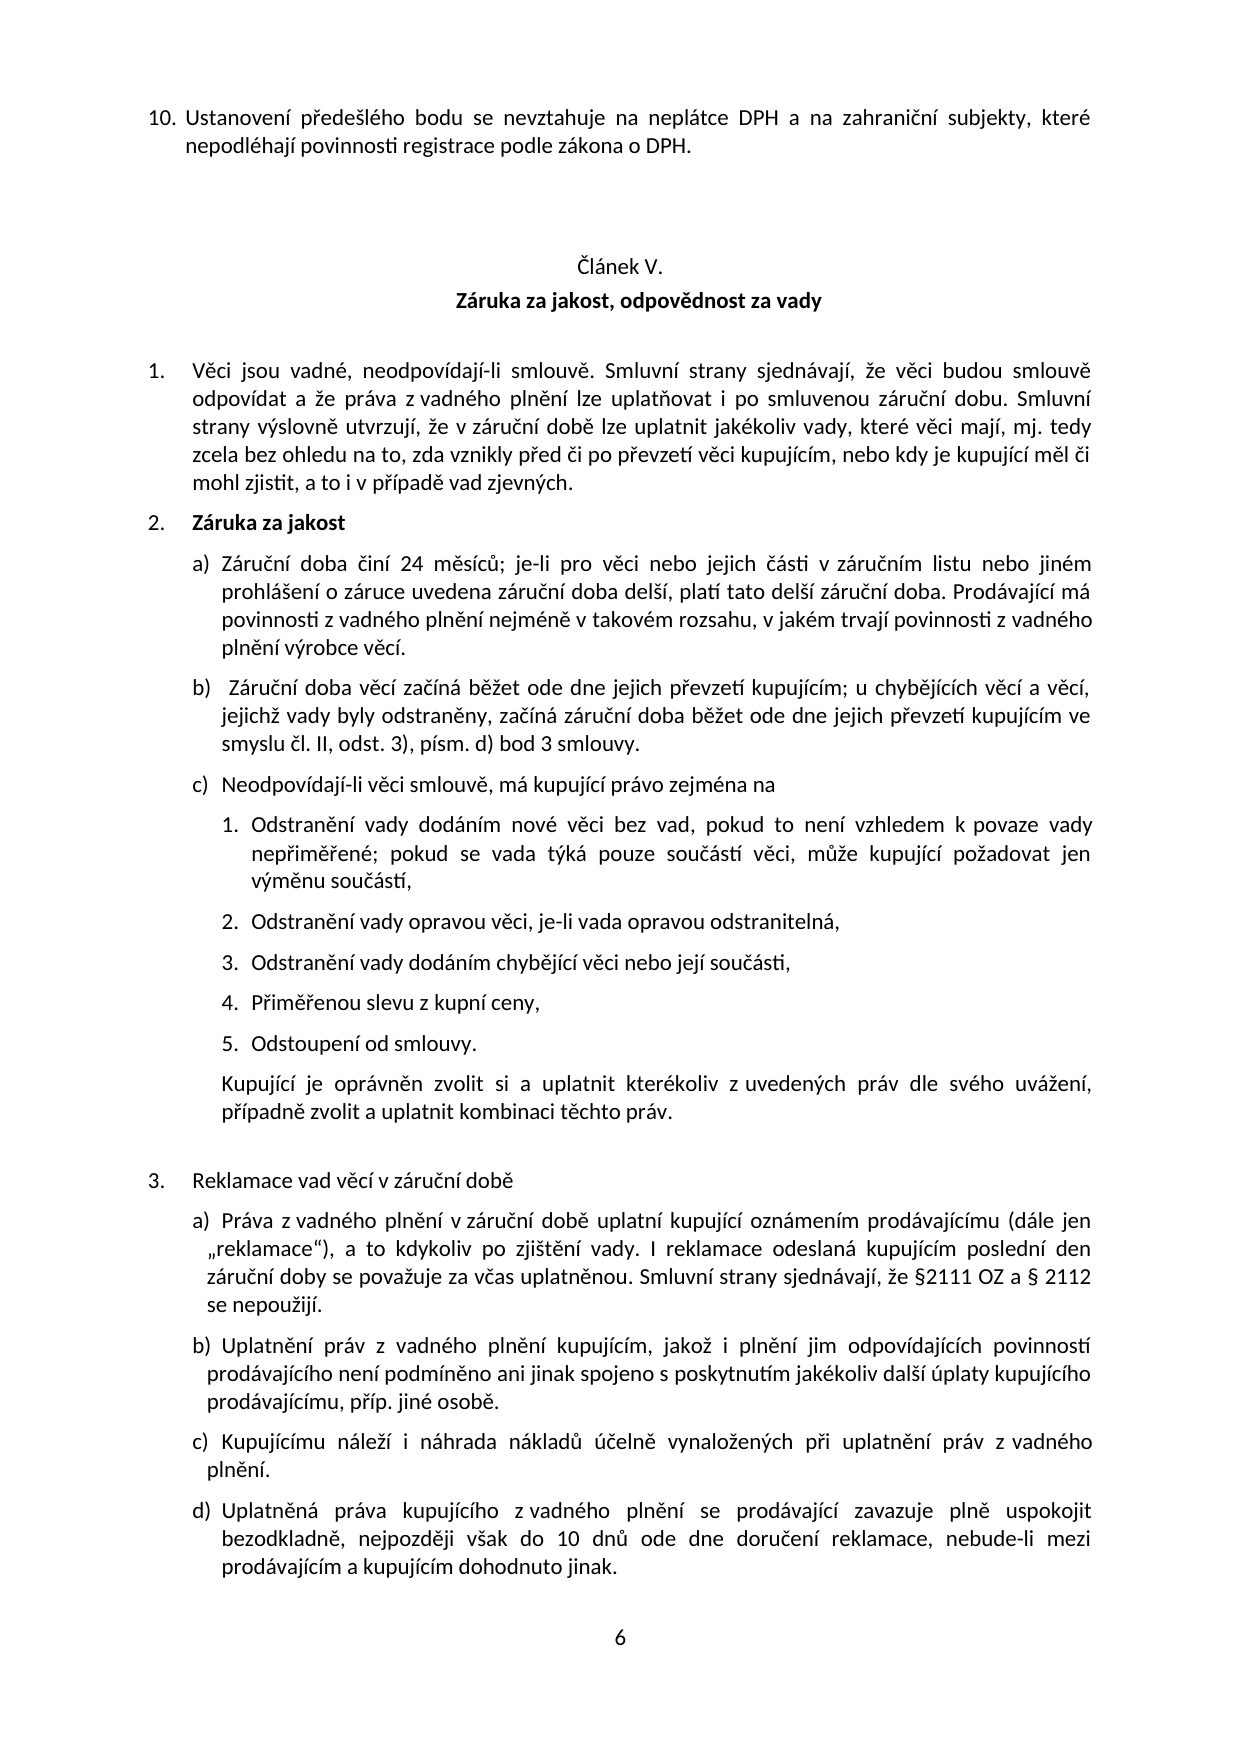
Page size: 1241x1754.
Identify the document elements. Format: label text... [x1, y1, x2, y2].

list Uplatnění práv z vadného plnění kupujícím, jakož i plnění jim odpovídajících povinností prodávajícího není podmíněno ani jinak spojeno s poskytnutím jakékoliv další úplaty kupujícího prodávajícímu, příp. jiné osobě. [192, 1331, 1093, 1415]
list Odstranění vady dodáním nové věci bez vad, pokud to není vzhledem k povaze vady nepřiměřené; pokud se vada týká pouze součástí věci, může kupující požadovat jen výměnu součástí, [221, 811, 1093, 895]
list Uplatněná práva kupujícího z vadného plnění se prodávající zavazuje plně uspokojit bezodkladně, nejpozději však do 10 dnů ode dne doručení reklamace, nebude-li mezi prodávajícím a kupujícím dohodnuto jinak. [192, 1496, 1093, 1580]
list Odstranění vady opravou věci, je-li vada opravou odstranitelná, [221, 907, 1093, 935]
list Neodpovídají-li věci smlouvě, má kupující právo zejména na [192, 770, 1093, 798]
list Záruční doba věcí začíná běžet ode dne jejich převzetí kupujícím; u chybějících věcí a věcí, jejichž vady byly odstraněny, začíná záruční doba běžet ode dne jejich převzetí kupujícím ve smyslu čl. II, odst. 3), písm. d) bod 3 smlouvy. [192, 673, 1093, 758]
text Záruka za jakost, odpovědnost za vady [185, 287, 1093, 314]
list Záruční doba činí 24 měsíců; je-li pro věci nebo jejich části v záručním listu nebo jiném prohlášení o záruce uvedena záruční doba delší, platí tato delší záruční doba. Prodávající má povinnosti z vadného plnění nejméně v takovém rozsahu, v jakém trvají povinnosti z vadného plnění výrobce věcí. [192, 549, 1093, 661]
list Odstranění vady dodáním chybějící věci nebo její součásti, [221, 948, 1093, 976]
text Kupující je oprávněn zvolit si a uplatnit kterékoliv z uvedených práv dle svého uvážení, případně zvolit a uplatnit kombinaci těchto práv. [221, 1069, 1093, 1125]
text 1. Věci jsou vadné, neodpovídají-li smlouvě. Smluvní strany sjednávají, že věci budou smlouvě odpovídat a že práva z vadného plnění lze uplatňovat i po smluvenou záruční dobu. Smluvní strany výslovně utvrzují, že v záruční době lze uplatnit jakékoliv vady, které věci mají, mj. tedy zcela bez ohledu na to, zda vznikly před či po převzetí věci kupujícím, nebo kdy je kupující měl či mohl zjistit, a to i v případě vad zjevných. [148, 356, 1093, 496]
text 2. Záruka za jakost [148, 508, 1093, 536]
list Odstoupení od smlouvy. [221, 1029, 1093, 1057]
list Ustanovení předešlého bodu se nevztahuje na neplátce DPH a na zahraniční subjekty, které nepodléhají povinnosti registrace podle zákona o DPH. [148, 103, 1093, 159]
list Přiměřenou slevu z kupní ceny, [221, 988, 1093, 1016]
list Reklamace vad věcí v záruční době [148, 1166, 1093, 1194]
list Práva z vadného plnění v záruční době uplatní kupující oznámením prodávajícímu (dále jen „reklamace“), a to kdykoliv po zjištění vady. I reklamace odeslaná kupujícím poslední den záruční doby se považuje za včas uplatněnou. Smluvní strany sjednávají, že §2111 OZ a § 2112 se nepoužijí. [192, 1206, 1093, 1318]
list Kupujícímu náleží i náhrada nákladů účelně vynaložených při uplatnění práv z vadného plnění. [192, 1427, 1093, 1483]
text Článek V. [148, 252, 1093, 280]
